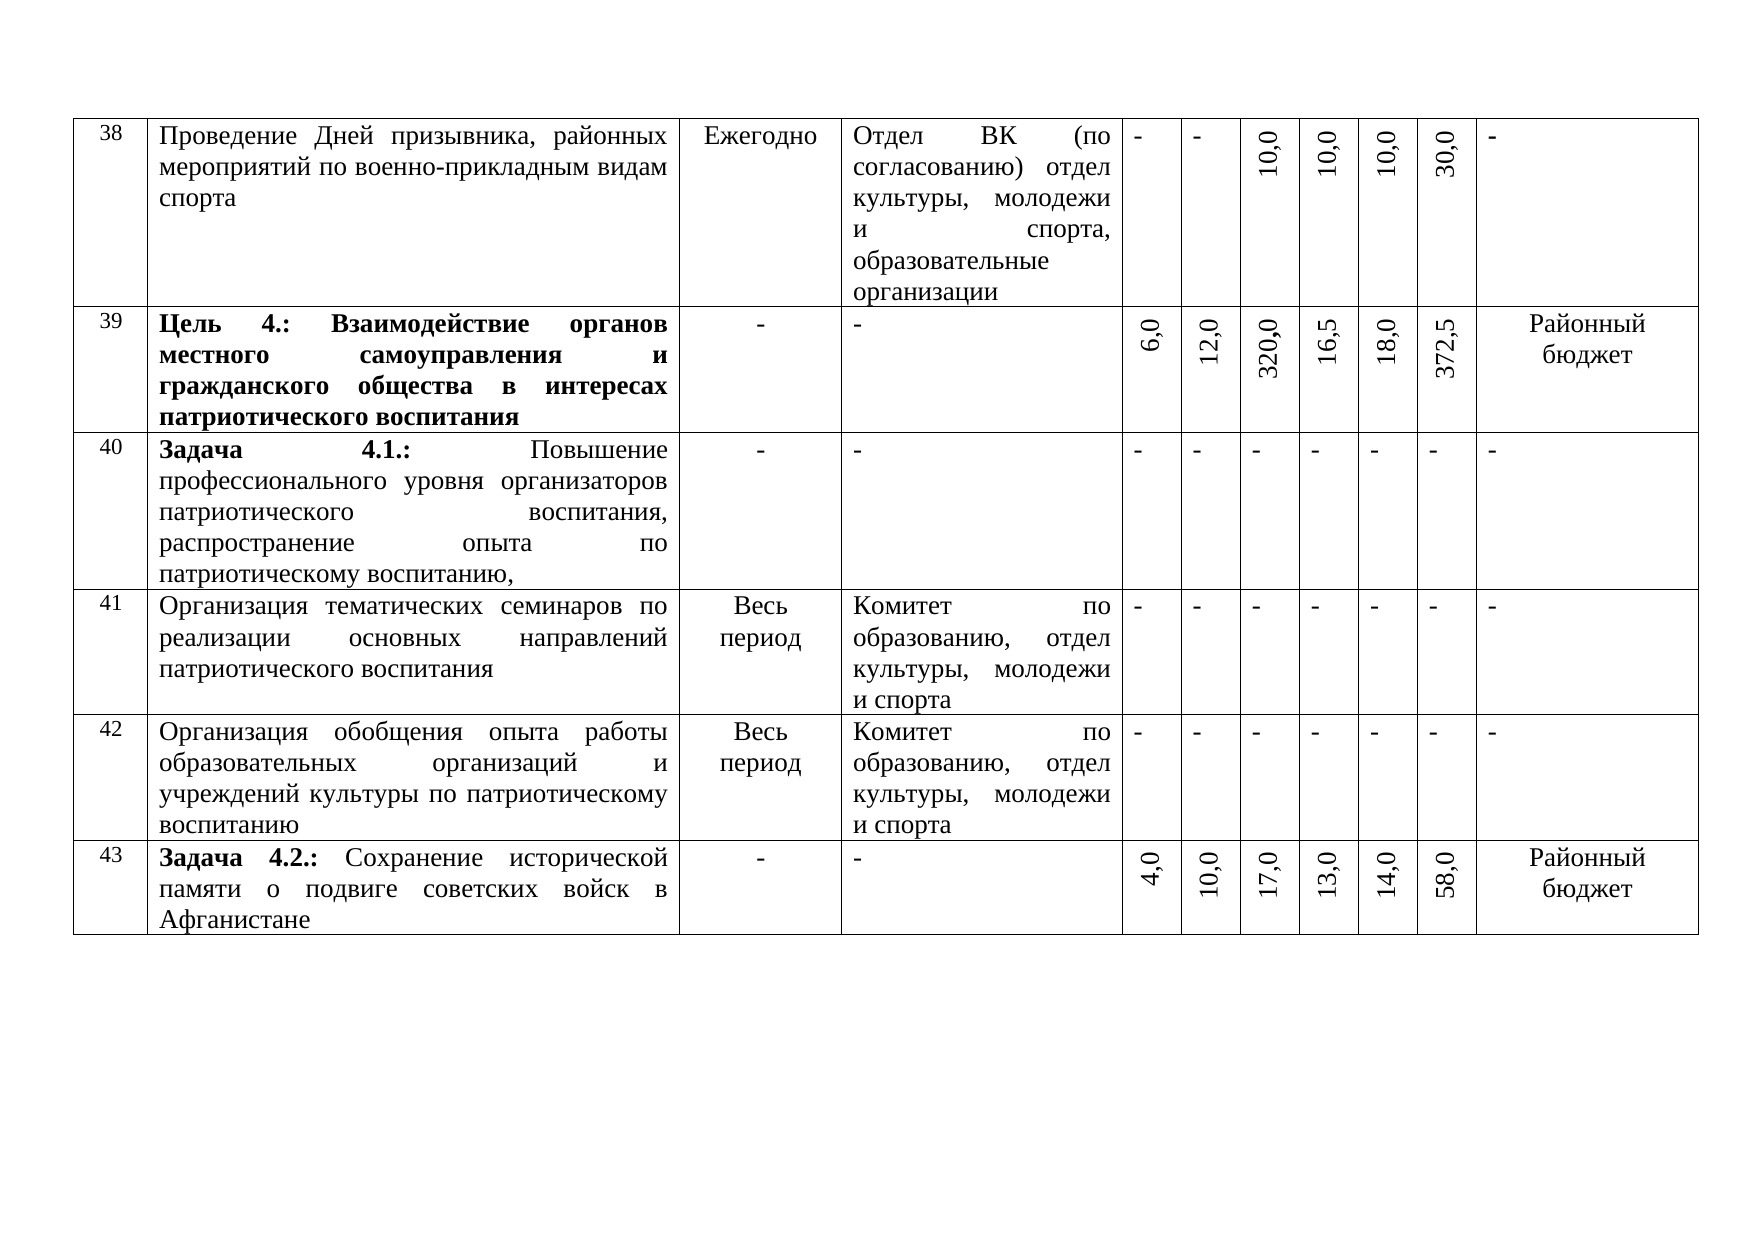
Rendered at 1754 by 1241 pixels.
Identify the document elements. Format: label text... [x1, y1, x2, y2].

table_cell - [1359, 433, 1417, 588]
table_cell - [1241, 590, 1299, 714]
table_cell - [842, 433, 1122, 588]
table_cell 10,0 [1182, 841, 1240, 934]
table_cell - [1300, 590, 1358, 714]
table_cell 13,0 [1300, 841, 1358, 934]
table_cell - [1241, 715, 1299, 840]
table_cell Проведение Дней призывника, районных мероприятий по военно-прикладным видам спорта [148, 119, 679, 306]
table_cell - [1300, 715, 1358, 840]
table_cell - [680, 841, 841, 934]
table_cell - [1418, 433, 1476, 588]
table_cell - [1418, 715, 1476, 840]
table_cell - [1123, 433, 1181, 588]
table_cell 58,0 [1418, 841, 1476, 934]
table_cell - [680, 307, 841, 432]
table_cell 6,0 [1123, 307, 1181, 432]
table_cell 30,0 [1418, 119, 1476, 306]
table_cell Задача 4.2.: Сохранение исторической памяти о подвиге советских войск в Афганистане [148, 841, 679, 934]
table_cell - [1477, 590, 1698, 714]
table_cell - [1182, 433, 1240, 588]
table_cell - [1418, 590, 1476, 714]
table_cell 320,0 [1241, 307, 1299, 432]
table_cell Организация тематических семинаров по реализации основных направлений патриотического воспитания [148, 590, 679, 714]
table_cell - [1123, 590, 1181, 714]
table_cell 16,5 [1300, 307, 1358, 432]
table_cell Задача 4.1.: Повышение профессионального уровня организаторов патриотического воспитания, распространение опыта по патриотическому воспитанию, [148, 433, 679, 588]
table_cell - [1477, 119, 1698, 306]
table_cell - [1123, 119, 1181, 306]
table_cell - [1477, 433, 1698, 588]
table_cell Комитет по образованию, отдел культуры, молодежи и спорта [842, 715, 1122, 840]
table_cell 4,0 [1123, 841, 1181, 934]
table_cell 40 [74, 433, 147, 588]
table_cell Цель 4.: Взаимодействие органов местного самоуправления и гражданского общества в интересах патриотического воспитания [148, 307, 679, 432]
table_cell - [1182, 715, 1240, 840]
table_cell Весь период [680, 715, 841, 840]
table_cell - [1477, 715, 1698, 840]
table_cell 43 [74, 841, 147, 934]
table_cell 42 [74, 715, 147, 840]
table_cell 10,0 [1359, 119, 1417, 306]
table_cell 12,0 [1182, 307, 1240, 432]
table_cell - [1182, 119, 1240, 306]
table_cell 41 [74, 590, 147, 714]
table_cell 18,0 [1359, 307, 1417, 432]
table_cell Районный бюджет [1477, 841, 1698, 934]
table_cell - [1359, 590, 1417, 714]
table_cell - [1241, 433, 1299, 588]
table_cell - [842, 841, 1122, 934]
table_cell 372,5 [1418, 307, 1476, 432]
table_cell - [1300, 433, 1358, 588]
table_cell Комитет по образованию, отдел культуры, молодежи и спорта [842, 590, 1122, 714]
table_cell 14,0 [1359, 841, 1417, 934]
table_cell 39 [74, 307, 147, 432]
table_cell - [1182, 590, 1240, 714]
table_cell - [680, 433, 841, 588]
table_cell Организация обобщения опыта работы образовательных организаций и учреждений культуры по патриотическому воспитанию [148, 715, 679, 840]
table_cell 17,0 [1241, 841, 1299, 934]
table_cell Весь период [680, 590, 841, 714]
table_cell Районный бюджет [1477, 307, 1698, 432]
table_cell Ежегодно [680, 119, 841, 306]
table_cell 10,0 [1300, 119, 1358, 306]
table_cell - [1359, 715, 1417, 840]
table_cell 10,0 [1241, 119, 1299, 306]
table_cell - [1123, 715, 1181, 840]
table_cell - [842, 307, 1122, 432]
table_cell Отдел ВК (по согласованию) отдел культуры, молодежи и спорта, образовательные организации [842, 119, 1122, 306]
table_cell 38 [74, 119, 147, 306]
